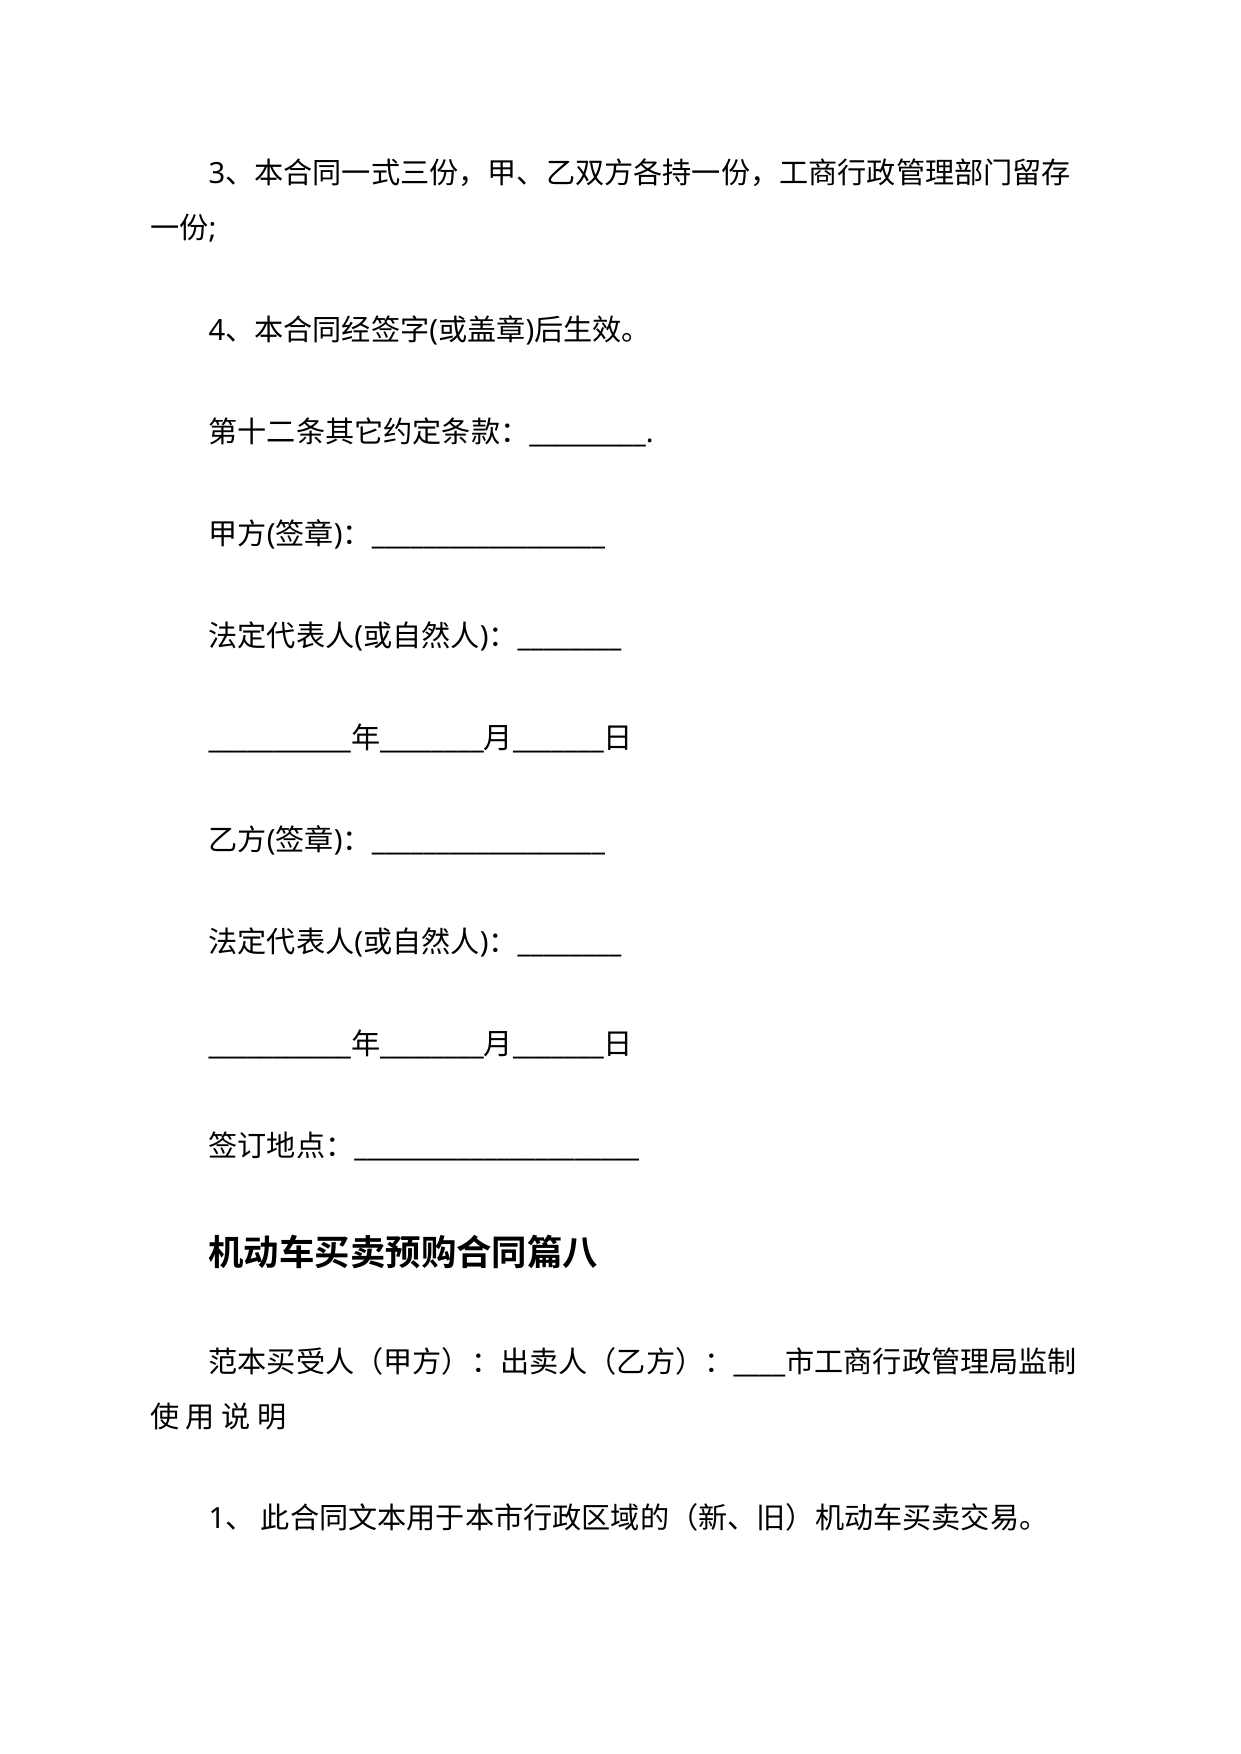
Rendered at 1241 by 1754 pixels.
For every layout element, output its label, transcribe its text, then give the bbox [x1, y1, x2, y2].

text 1、 此合同文本用于本市行政区域的（新、旧）机动车买卖交易。 [150, 1495, 1090, 1537]
text 法定代表人(或自然人)：________ [150, 919, 1090, 961]
text 范本买受人（甲方）：出卖人（乙方）：____市工商行政管理局监制使 用 说 明 [150, 1338, 1090, 1436]
text ___________年________月_______日 [150, 715, 1090, 757]
text 4、本合同经签字(或盖章)后生效。 [150, 307, 1090, 349]
text 乙方(签章)：__________________ [150, 817, 1090, 859]
text 第十二条其它约定条款：_________. [150, 409, 1090, 451]
text 签订地点：______________________ [150, 1123, 1090, 1165]
text 机动车买卖预购合同篇八 [150, 1225, 1090, 1276]
text 甲方(签章)：__________________ [150, 511, 1090, 553]
text 3、本合同一式三份，甲、乙双方各持一份，工商行政管理部门留存一份; [150, 150, 1090, 247]
text 法定代表人(或自然人)：________ [150, 613, 1090, 655]
text ___________年________月_______日 [150, 1021, 1090, 1063]
